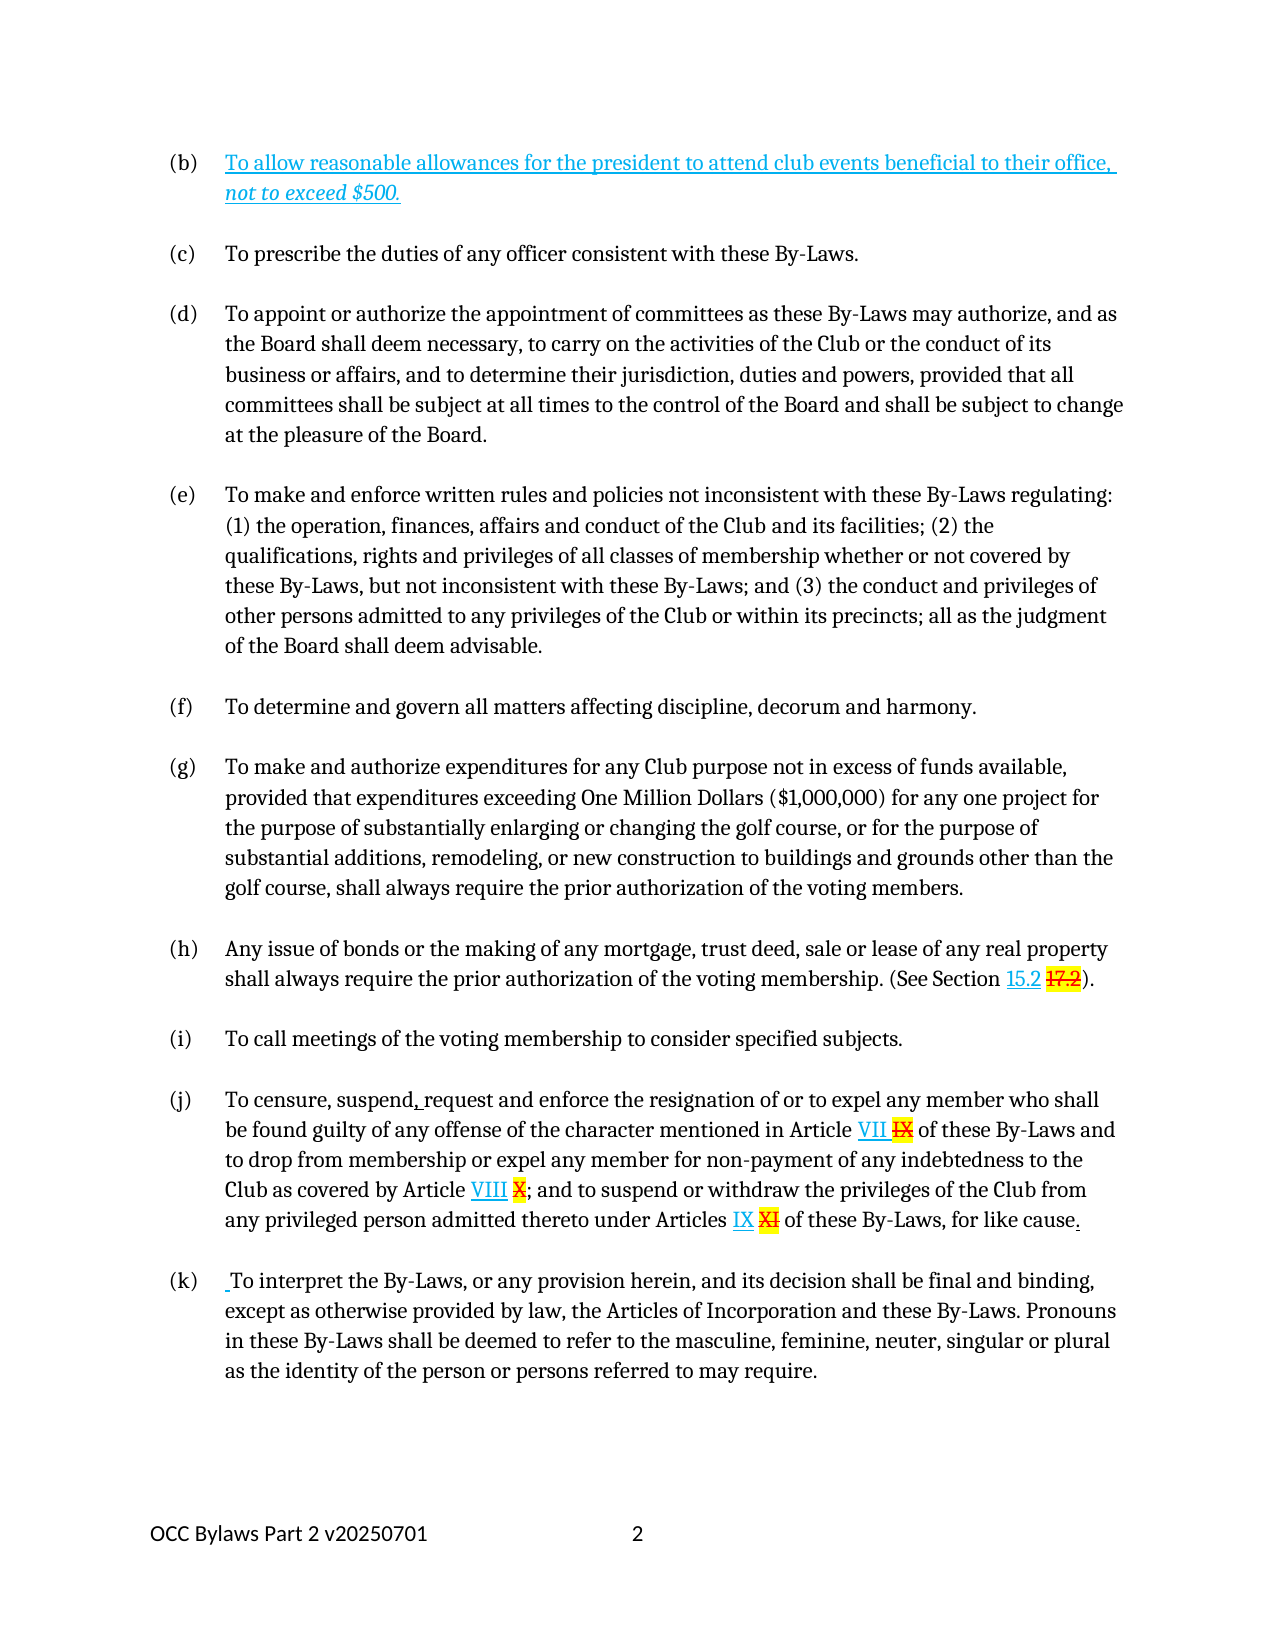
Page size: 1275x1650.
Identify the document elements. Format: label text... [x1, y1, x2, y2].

text (k) To interpret the By-Laws, or any provision herein, and its decision shall be final and binding, except as otherwise provided by law, the Articles of Incorporation and these By-Laws. Pronouns in these By-Laws shall be deemed to refer to the masculine, feminine, neuter, singular or plural as the identity of the person or persons referred to may require. [169, 1268, 1125, 1385]
text (h) Any issue of bonds or the making of any mortgage, trust deed, sale or lease of any real property shall always require the prior authorization of the voting membership. (See Section 15.2 17.2). [169, 935, 1125, 992]
text (c) To prescribe the duties of any officer consistent with these By-Laws. [169, 241, 1125, 267]
text (d) To appoint or authorize the appointment of committees as these By-Laws may authorize, and as the Board shall deem necessary, to carry on the activities of the Club or the conduct of its business or affairs, and to determine their jurisdiction, duties and powers, provided that all committees shall be subject at all times to the control of the Board and shall be subject to change at the pleasure of the Board. [169, 301, 1125, 448]
text (e) To make and enforce written rules and policies not inconsistent with these By-Laws regulating: (1) the operation, finances, affairs and conduct of the Club and its facilities; (2) the qualifications, rights and privileges of all classes of membership whether or not covered by these By-Laws, but not inconsistent with these By-Laws; and (3) the conduct and privileges of other persons admitted to any privileges of the Club or within its precincts; all as the judgment of the Board shall deem advisable. [169, 482, 1125, 660]
text (j) To censure, suspend, request and enforce the resignation of or to expel any member who shall be found guilty of any offense of the character mentioned in Article VII IX of these By-Laws and to drop from membership or expel any member for non-payment of any indebtedness to the Club as covered by Article VIII X; and to suspend or withdraw the privileges of the Club from any privileged person admitted thereto under Articles IX XI of these By-Laws, for like cause. [169, 1086, 1125, 1234]
text (i) To call meetings of the voting membership to consider specified subjects. [169, 1026, 1125, 1052]
text (f) To determine and govern all matters affecting discipline, decorum and harmony. [169, 694, 1125, 720]
text (g) To make and authorize expenditures for any Club purpose not in excess of funds available, provided that expenditures exceeding One Million Dollars ($1,000,000) for any one project for the purpose of substantially enlarging or changing the golf course, or for the purpose of substantial additions, remodeling, or new construction to buildings and grounds other than the golf course, shall always require the prior authorization of the voting members. [169, 754, 1125, 901]
text (b) To allow reasonable allowances for the president to attend club events beneficial to their office, not to exceed $500. [169, 150, 1125, 207]
